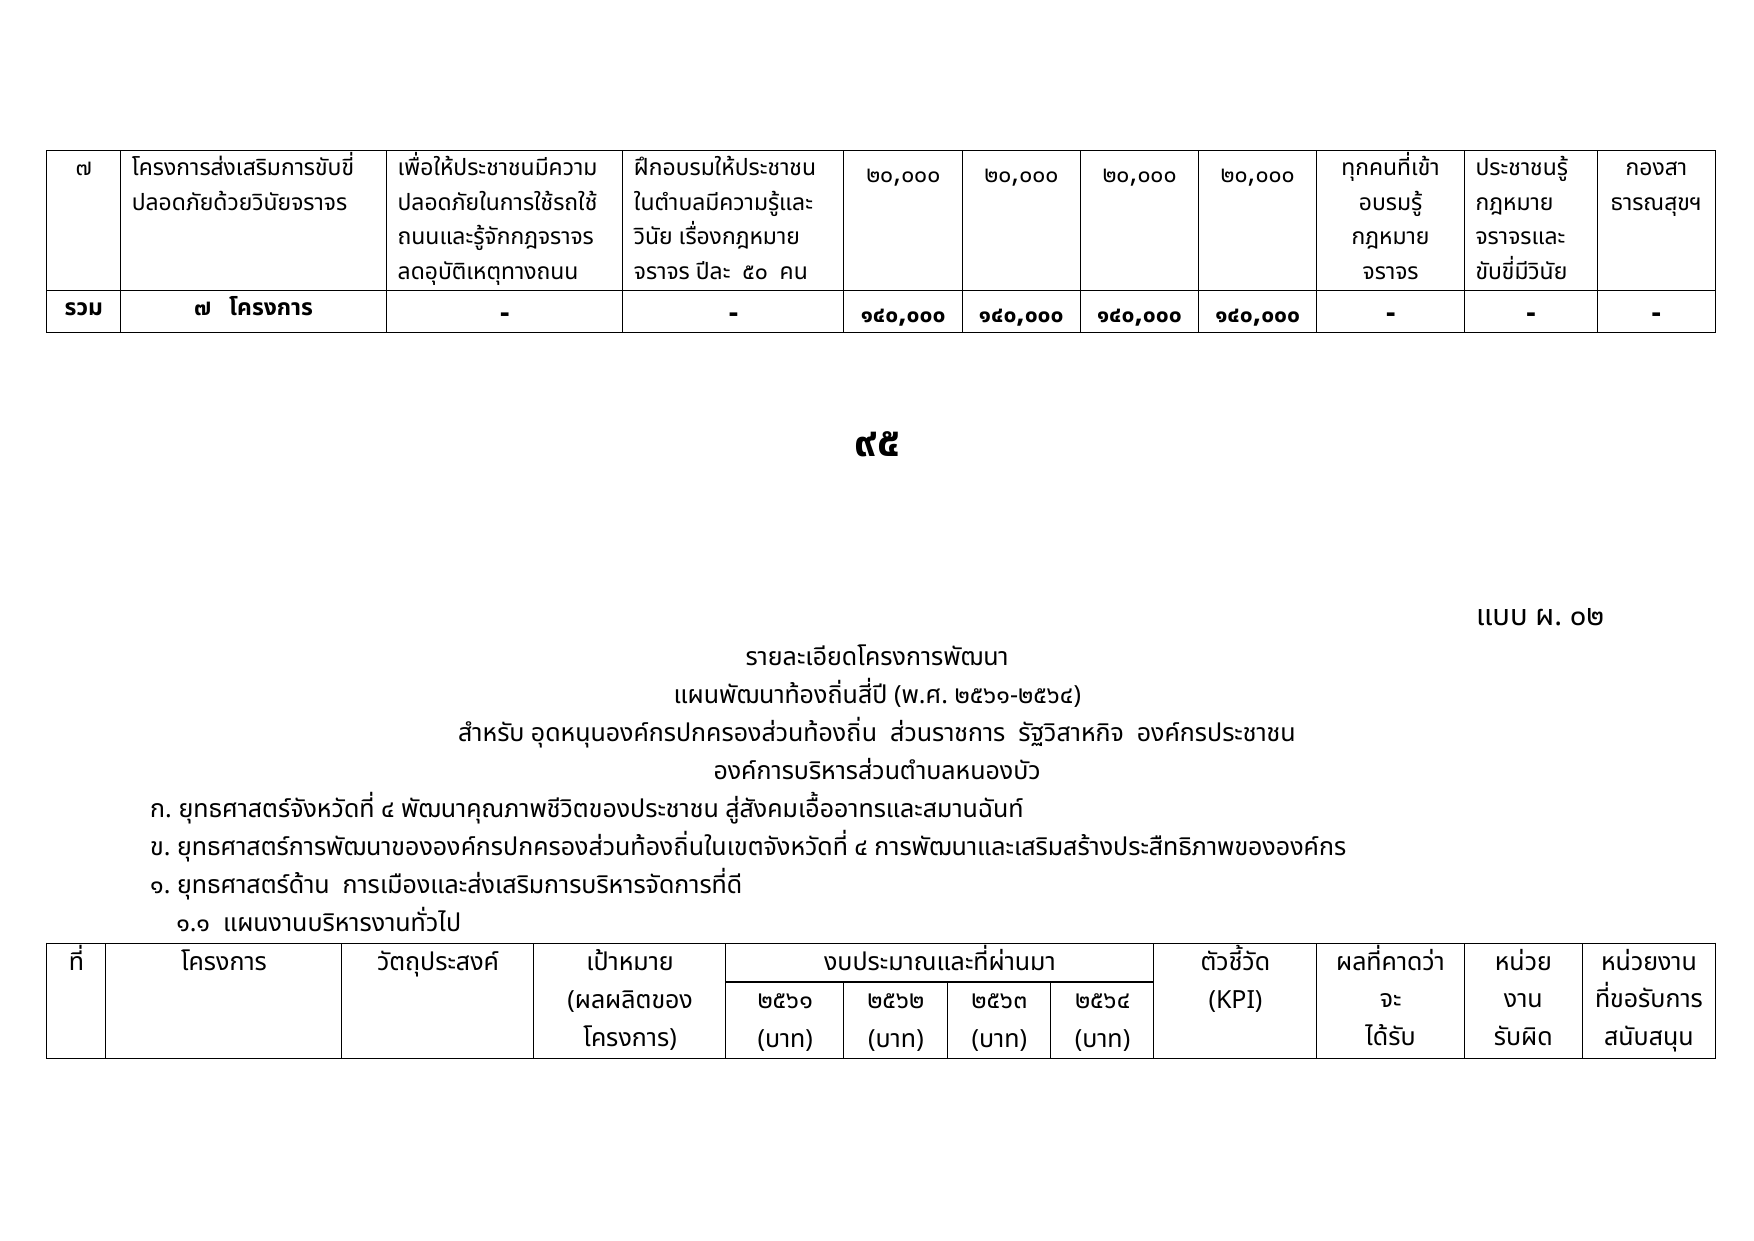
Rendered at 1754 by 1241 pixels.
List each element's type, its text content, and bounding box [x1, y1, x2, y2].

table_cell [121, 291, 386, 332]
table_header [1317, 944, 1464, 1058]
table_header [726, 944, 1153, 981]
text สำหรับ อุดหนุนองค์กรปกครองส่วนท้องถิ่น ส่วนราชการ รัฐวิสาหกิจ องค์กรประชาชน [150, 715, 1604, 753]
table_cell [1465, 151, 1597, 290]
text แผนพัฒนาท้องถิ่นสี่ปี (พ.ศ. ๒๕๖๑-๒๕๖๔) [150, 677, 1604, 715]
text ๙๕ [150, 413, 1604, 476]
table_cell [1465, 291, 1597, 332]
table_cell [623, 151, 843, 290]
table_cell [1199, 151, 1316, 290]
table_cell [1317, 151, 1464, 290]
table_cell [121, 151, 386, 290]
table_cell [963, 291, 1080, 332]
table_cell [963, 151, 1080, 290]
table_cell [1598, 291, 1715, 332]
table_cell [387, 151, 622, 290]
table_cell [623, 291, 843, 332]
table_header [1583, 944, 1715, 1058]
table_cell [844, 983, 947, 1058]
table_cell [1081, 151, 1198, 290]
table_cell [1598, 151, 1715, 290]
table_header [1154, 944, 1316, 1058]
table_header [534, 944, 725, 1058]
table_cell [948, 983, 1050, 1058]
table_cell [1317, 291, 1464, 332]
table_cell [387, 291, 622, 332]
text แบบ ผ. ๐๒ [150, 595, 1604, 639]
text ก. ยุทธศาสตร์จังหวัดที่ ๔ พัฒนาคุณภาพชีวิตของประชาชน สู่สังคมเอื้ออาทรและสมานฉันท์ [150, 790, 1604, 828]
text รายละเอียดโครงการพัฒนา [150, 639, 1604, 677]
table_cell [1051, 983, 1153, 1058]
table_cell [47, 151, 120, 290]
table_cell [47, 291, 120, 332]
text องค์การบริหารส่วนตำบลหนองบัว [150, 753, 1604, 790]
text ข. ยุทธศาสตร์การพัฒนาขององค์กรปกครองส่วนท้องถิ่นในเขตจังหวัดที่ ๔ การพัฒนาและเสริมสร้างประสืทธิภาพขององค์กร [150, 828, 1604, 866]
text ๑. ยุทธศาสตร์ด้าน การเมืองและส่งเสริมการบริหารจัดการที่ดี [150, 866, 1604, 904]
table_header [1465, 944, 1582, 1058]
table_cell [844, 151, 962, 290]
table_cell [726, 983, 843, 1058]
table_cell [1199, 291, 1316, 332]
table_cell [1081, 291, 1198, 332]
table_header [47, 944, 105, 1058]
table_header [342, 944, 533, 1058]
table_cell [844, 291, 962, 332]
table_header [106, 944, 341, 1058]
text ๑.๑ แผนงานบริหารงานทั่วไป [150, 904, 1604, 942]
